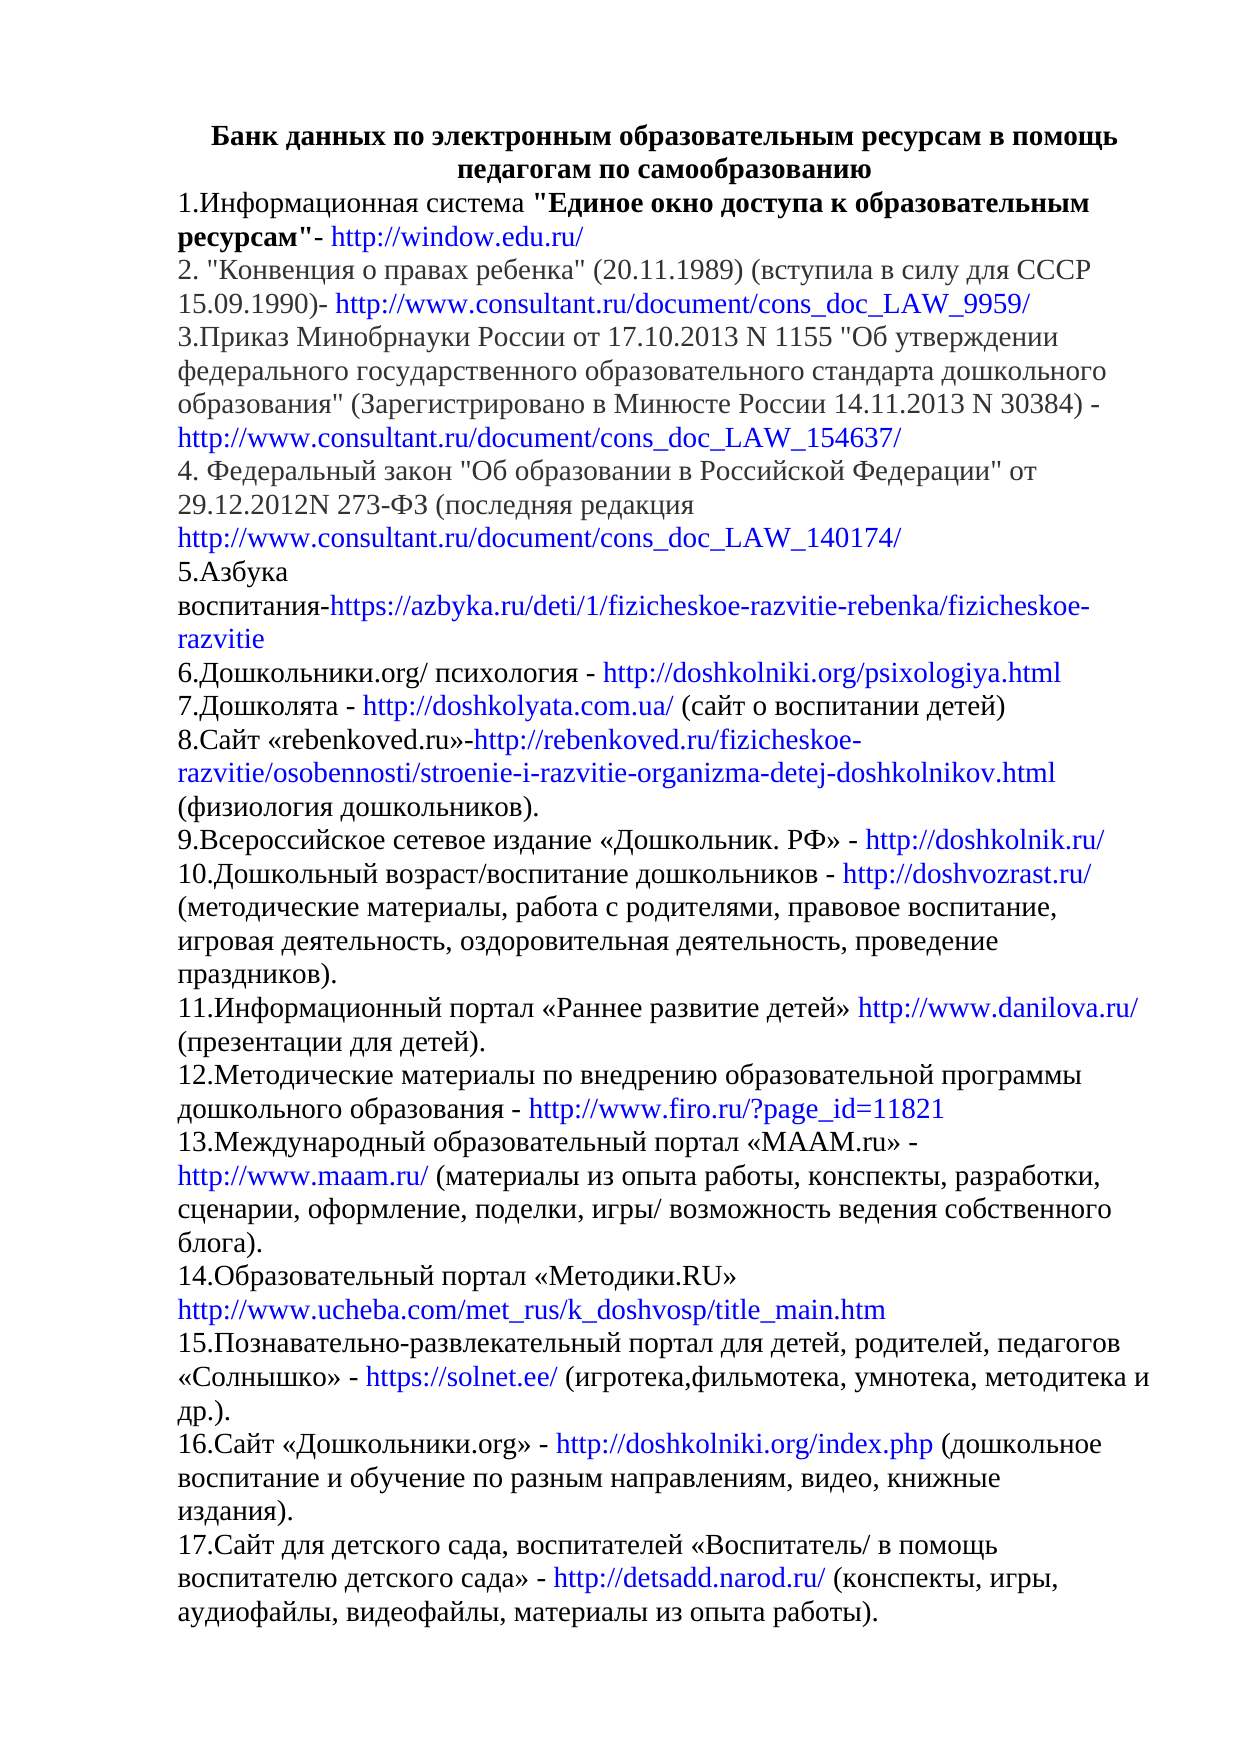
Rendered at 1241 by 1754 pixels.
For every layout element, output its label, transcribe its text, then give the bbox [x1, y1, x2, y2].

text 16.Сайт «Дошкольники.org» - http://doshkolniki.org/index.php (дошкольное воспитание и обучение по разным направлениям, видео, книжные [177, 1426, 1152, 1493]
text 9.Всероссийское сетевое издание «Дошкольник. РФ» - http://doshkolnik.ru/ [177, 822, 1152, 856]
text «Солнышко» - https://solnet.ee/ (игротека,фильмотека, умнотека, методитека и др.). [177, 1359, 1152, 1426]
text дошкольного образования - http://www.firo.ru/?page_id=11821 [177, 1091, 1152, 1124]
text 3.Приказ Минобрнауки России от 17.10.2013 N 1155 "Об утверждении федерального государственного образовательного стандарта дошкольного [177, 319, 1152, 386]
text 7.Дошколята - http://doshkolyata.com.ua/ (сайт о воспитании детей) [177, 688, 1152, 722]
text 11.Информационный портал «Раннее развитие детей» http://www.danilova.ru/ (презентации для детей). [177, 990, 1152, 1057]
text Банк данных по электронным образовательным ресурсам в помощь педагогам по самообразованию [177, 118, 1152, 185]
text 13.Международный образовательный портал «МААМ.ru» - http://www.maam.ru/ (материалы из опыта работы, конспекты, разработки, сценарии, оформление, поделки, игры/ возможность ведения собственного блога). [177, 1124, 1152, 1258]
text ресурсам"- http://window.edu.ru/ [177, 219, 1152, 252]
text 10.Дошкольный возраст/воспитание дошкольников - http://doshvozrast.ru/ (методические материалы, работа с родителями, правовое воспитание, игровая деятельность, оздоровительная деятельность, проведение праздников). [177, 856, 1152, 990]
text образования" (Зарегистрировано в Минюсте России 14.11.2013 N 30384) - http://www.consultant.ru/document/cons_doc_LAW_154637/ [177, 386, 1152, 453]
text издания). [177, 1493, 1152, 1527]
text 2. "Конвенция о правах ребенка" (20.11.1989) (вступила в силу для СССР 15.09.1990)- http://www.consultant.ru/document/cons_doc_LAW_9959/ [177, 252, 1152, 319]
text 15.Познавательно-развлекательный портал для детей, родителей, педагогов [177, 1326, 1152, 1359]
text 1.Информационная система "Единое окно доступа к образовательным [177, 185, 1152, 219]
text 6.Дошкольники.org/ психология - http://doshkolniki.org/psixologiya.html [177, 655, 1152, 688]
text 4. Федеральный закон "Об образовании в Российской Федерации" от 29.12.2012N 273-ФЗ (последняя редакция http://www.consultant.ru/document/cons_doc_LAW_140174/ [177, 453, 1152, 554]
text 17.Сайт для детского сада, воспитателей «Воспитатель/ в помощь воспитателю детского сада» - http://detsadd.narod.ru/ (конспекты, игры, аудиофайлы, видеофайлы, материалы из опыта работы). [177, 1527, 1152, 1627]
text 8.Сайт «rebenkoved.ru»-http://rebenkoved.ru/fizicheskoe- razvitie/osobennosti/stroenie-i-razvitie-organizma-detej-doshkolnikov.html (физиология дошкольников). [177, 722, 1152, 822]
text 12.Методические материалы по внедрению образовательной программы [177, 1057, 1152, 1091]
text 14.Образовательный портал «Методики.RU» http://www.ucheba.com/met_rus/k_doshvosp/title_main.htm [177, 1258, 1152, 1326]
text 5.Азбука воспитания-https://azbyka.ru/deti/1/fizicheskoe-razvitie-rebenka/fizicheskoe-razvitie [177, 554, 1152, 655]
